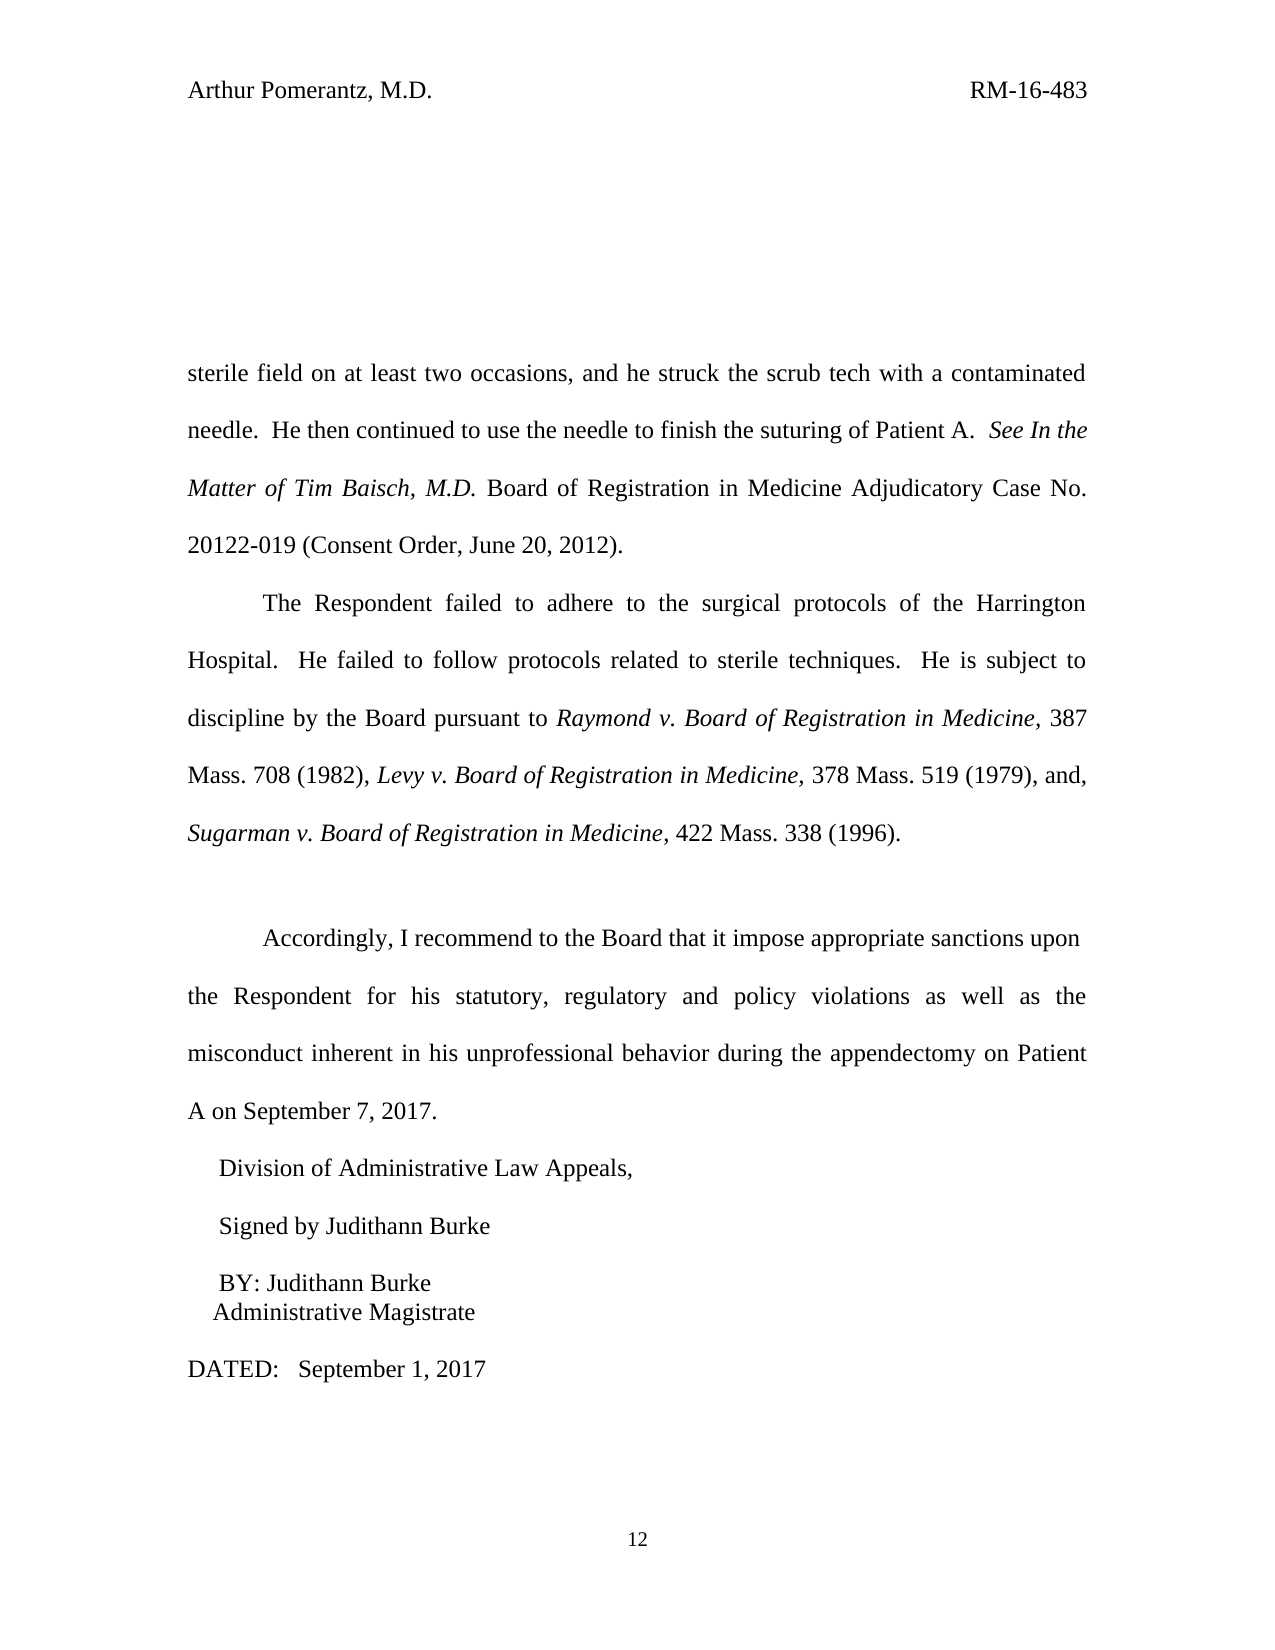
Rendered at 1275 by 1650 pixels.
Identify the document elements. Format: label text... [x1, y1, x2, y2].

text BY: Judithann Burke [187, 1268, 1087, 1297]
text the Respondent for his statutory, regulatory and policy violations as well as the misconduct inherent in his unprofessional behavior during the appendectomy on Patient A on September 7, 2017. [187, 981, 1087, 1124]
text Accordingly, I recommend to the Board that it impose appropriate sanctions upon [187, 923, 1087, 952]
text DATED: September 1, 2017 [187, 1354, 1087, 1383]
text Signed by Judithann Burke [187, 1211, 1087, 1239]
text Division of Administrative Law Appeals, [187, 1153, 1087, 1182]
text Administrative Magistrate [187, 1297, 1087, 1326]
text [187, 358, 1087, 559]
text The Respondent failed to adhere to the surgical protocols of the Harrington Hospital. He failed to follow protocols related to sterile techniques. He is subject to discipline by the Board pursuant to Raymond v. Board of Registration in Medicine, 387 Mass. 708 (1982), Levy v. Board of Registration in Medicine, 378 Mass. 519 (1979), and, Sugarman v. Board of Registration in Medicine, 422 Mass. 338 (1996). [187, 588, 1087, 846]
